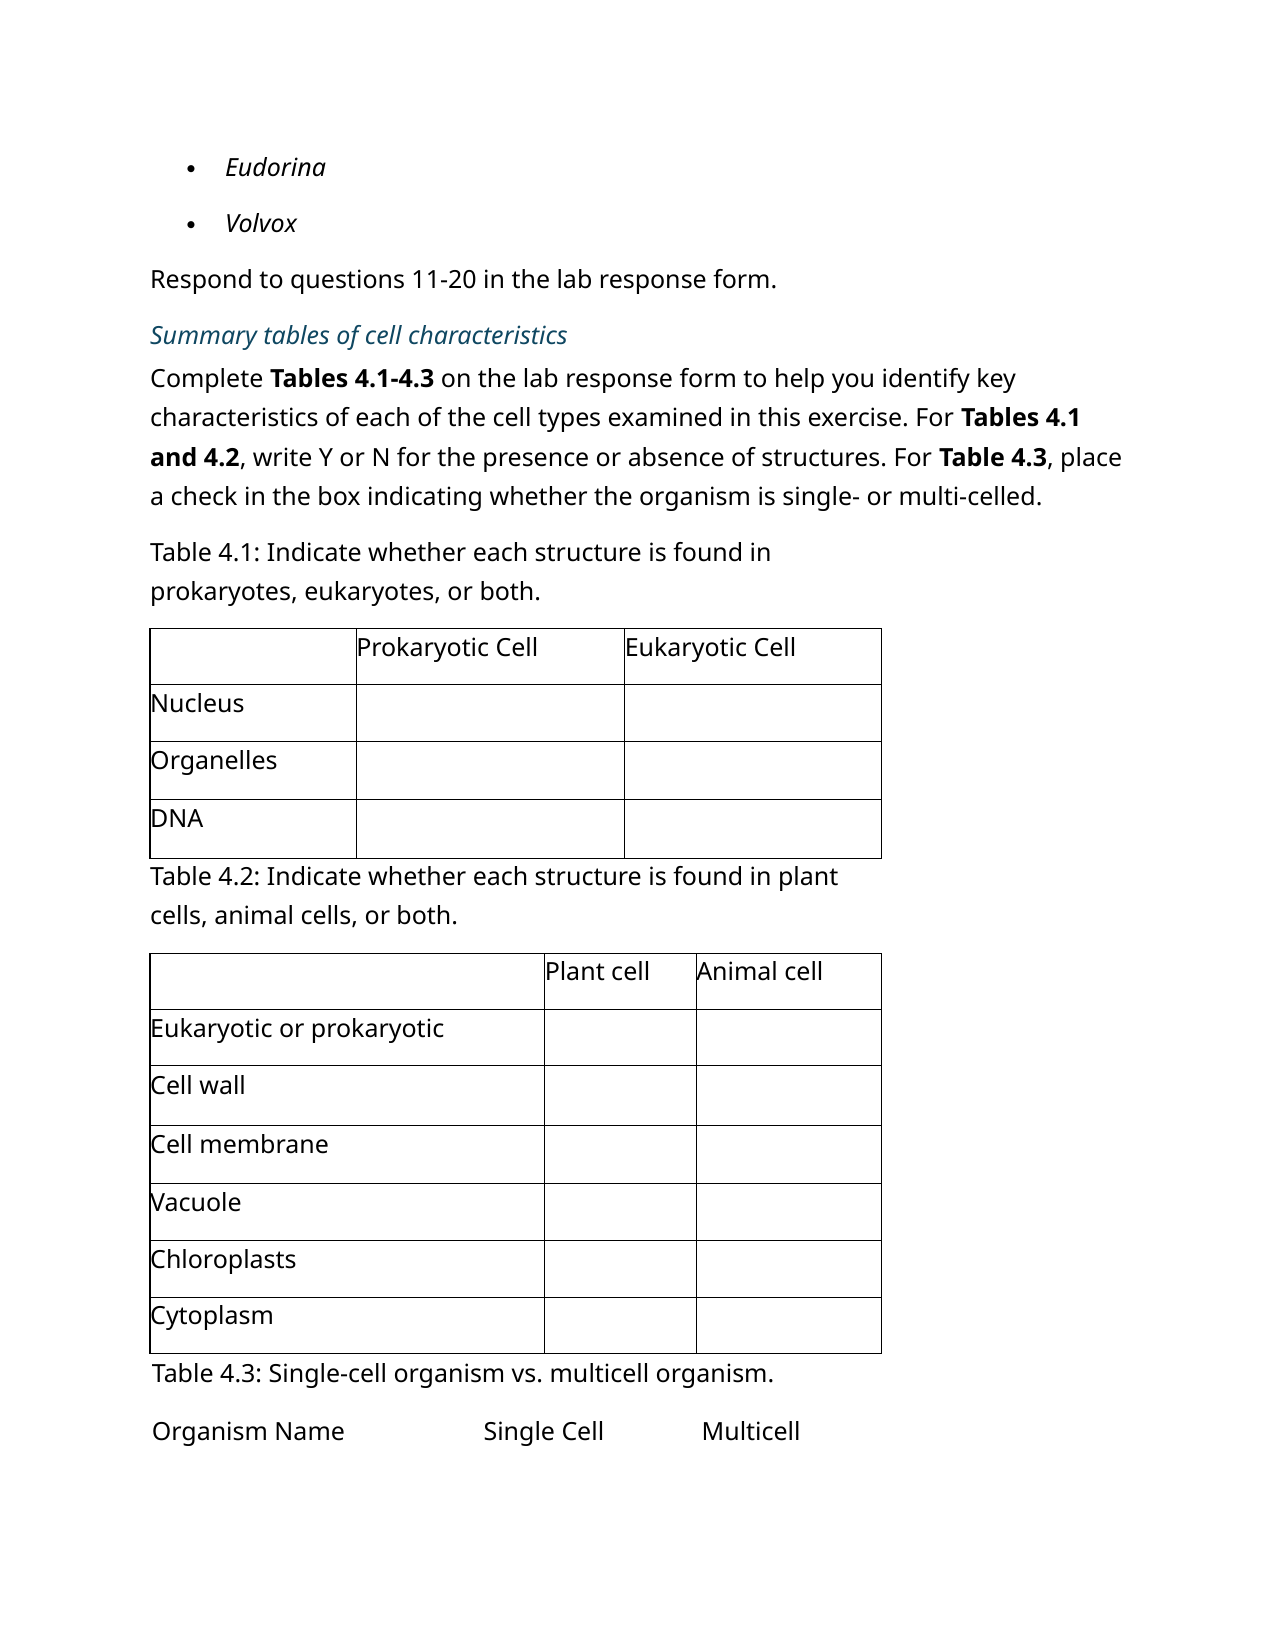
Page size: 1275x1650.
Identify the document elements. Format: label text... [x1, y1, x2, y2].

table_cell Multicell [700, 1412, 881, 1470]
table_cell Cell wall [151, 1066, 544, 1125]
list Volvox [187, 206, 1125, 240]
table_cell [357, 800, 624, 858]
table_cell [697, 1241, 881, 1297]
table_cell [545, 1010, 696, 1065]
table_cell [545, 1241, 696, 1297]
table_cell [545, 1126, 696, 1182]
table_cell [545, 1298, 696, 1353]
table_cell [697, 1298, 881, 1353]
table_cell Nucleus [151, 685, 356, 741]
table_cell [625, 800, 881, 858]
table_cell [545, 1066, 696, 1125]
table_cell Vacuole [151, 1184, 544, 1240]
table_cell [545, 1184, 696, 1240]
table_cell [151, 629, 356, 684]
text Respond to questions 11-20 in the lab response form. [150, 262, 1125, 296]
table_cell [697, 1126, 881, 1182]
table_header Table 4.2: Indicate whether each structure is found in plant cells, animal cells, or both. [150, 859, 881, 953]
table_cell [357, 685, 624, 741]
table_cell Cell membrane [151, 1126, 544, 1182]
table_cell [625, 742, 881, 798]
table_cell Eukaryotic or prokaryotic [151, 1010, 544, 1065]
table_cell [625, 685, 881, 741]
table_cell Chloroplasts [151, 1241, 544, 1297]
table_cell [697, 1010, 881, 1065]
table_cell DNA [151, 800, 356, 858]
table_header Table 4.3: Single-cell organism vs. multicell organism. [150, 1354, 881, 1412]
table_cell [357, 742, 624, 798]
text Complete Tables 4.1-4.3 on the lab response form to help you identify key characteristics of each of the cell types examined in this exercise. For Tables 4.1 and 4.2, write Y or N for the presence or absence of structures. For Table 4.3, place a check in the box indicating whether the organism is single- or multi-celled. [150, 361, 1125, 512]
table_cell Cytoplasm [151, 1298, 544, 1353]
table_cell [151, 954, 544, 1009]
table_cell Eukaryotic Cell [625, 629, 881, 684]
table_cell [697, 1184, 881, 1240]
table_cell Organelles [151, 742, 356, 798]
list Eudorina [187, 150, 1125, 184]
table_cell Prokaryotic Cell [357, 629, 624, 684]
table_header Table 4.1: Indicate whether each structure is found in prokaryotes, eukaryotes, or both. [150, 534, 881, 628]
table_cell Plant cell [545, 954, 696, 1009]
subtitle Summary tables of cell characteristics [150, 317, 1125, 352]
table_cell [697, 1066, 881, 1125]
table_cell Animal cell [697, 954, 881, 1009]
table_cell Organism Name [150, 1412, 482, 1470]
table_cell Single Cell [482, 1412, 700, 1470]
